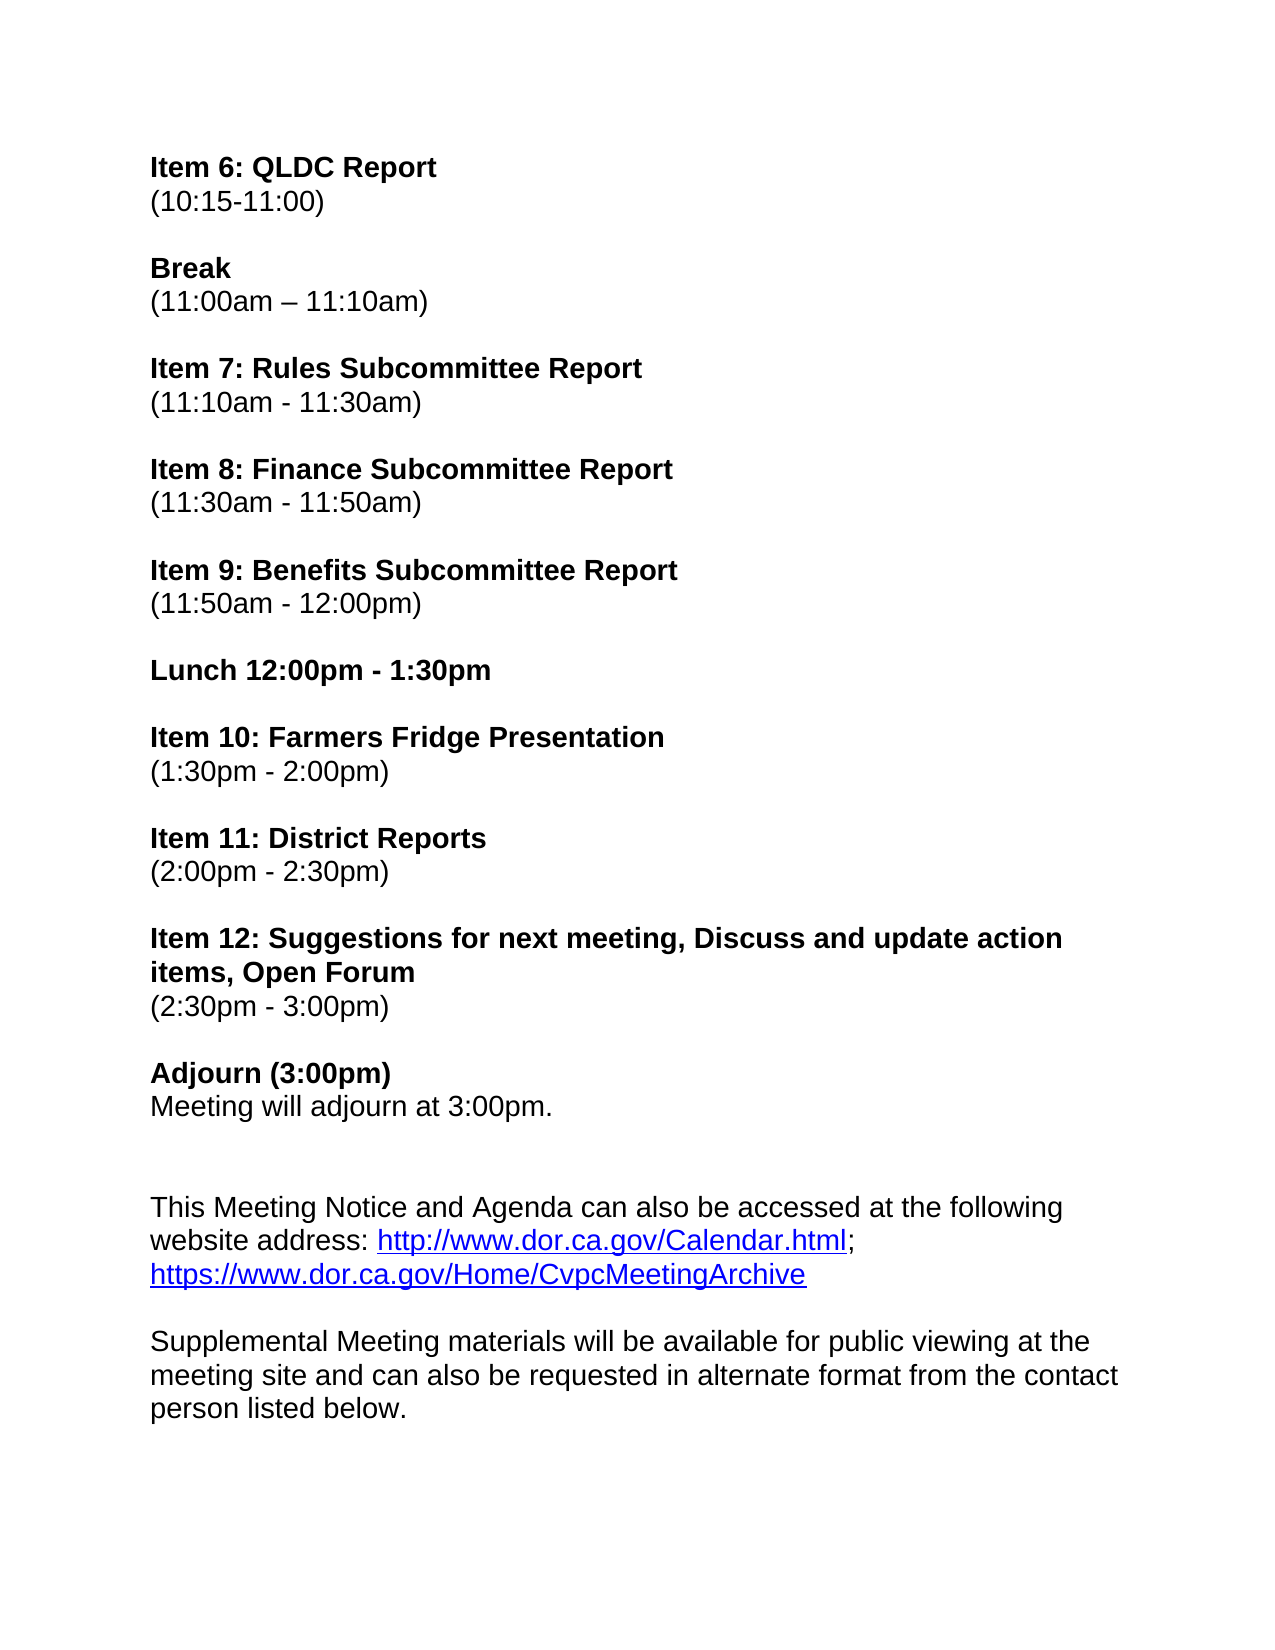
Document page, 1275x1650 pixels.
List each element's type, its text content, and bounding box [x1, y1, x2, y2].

text Lunch 12:00pm - 1:30pm [150, 653, 1125, 687]
text Break [150, 251, 1125, 284]
text Item 8: Finance Subcommittee Report [150, 452, 1125, 485]
text Item 11: District Reports [150, 821, 1125, 854]
text Item 12: Suggestions for next meeting, Discuss and update action items, Open Forum [150, 921, 1125, 988]
text Item 10: Farmers Fridge Presentation [150, 720, 1125, 754]
text (10:15-11:00) [150, 183, 1125, 217]
text (11:00am – 11:10am) [150, 284, 1125, 318]
text Adjourn (3:00pm) [150, 1056, 1125, 1089]
text (11:50am - 12:00pm) [150, 586, 1125, 619]
text (1:30pm - 2:00pm) [150, 754, 1125, 787]
text Item 9: Benefits Subcommittee Report [150, 552, 1125, 586]
text (2:00pm - 2:30pm) [150, 854, 1125, 888]
text Meeting will adjourn at 3:00pm. [150, 1089, 1125, 1123]
text This Meeting Notice and Agenda can also be accessed at the following website address: http://www.dor.ca.gov/Calendar.html; https://www.dor.ca.gov/Home/CvpcMeetingArchive [150, 1190, 1125, 1290]
text Supplemental Meeting materials will be available for public viewing at the meeting site and can also be requested in alternate format from the contact person listed below. [150, 1324, 1125, 1424]
text Item 6: QLDC Report [150, 150, 1125, 183]
text Item 7: Rules Subcommittee Report [150, 351, 1125, 385]
text (2:30pm - 3:00pm) [150, 988, 1125, 1022]
text (11:30am - 11:50am) [150, 485, 1125, 519]
text (11:10am - 11:30am) [150, 385, 1125, 418]
